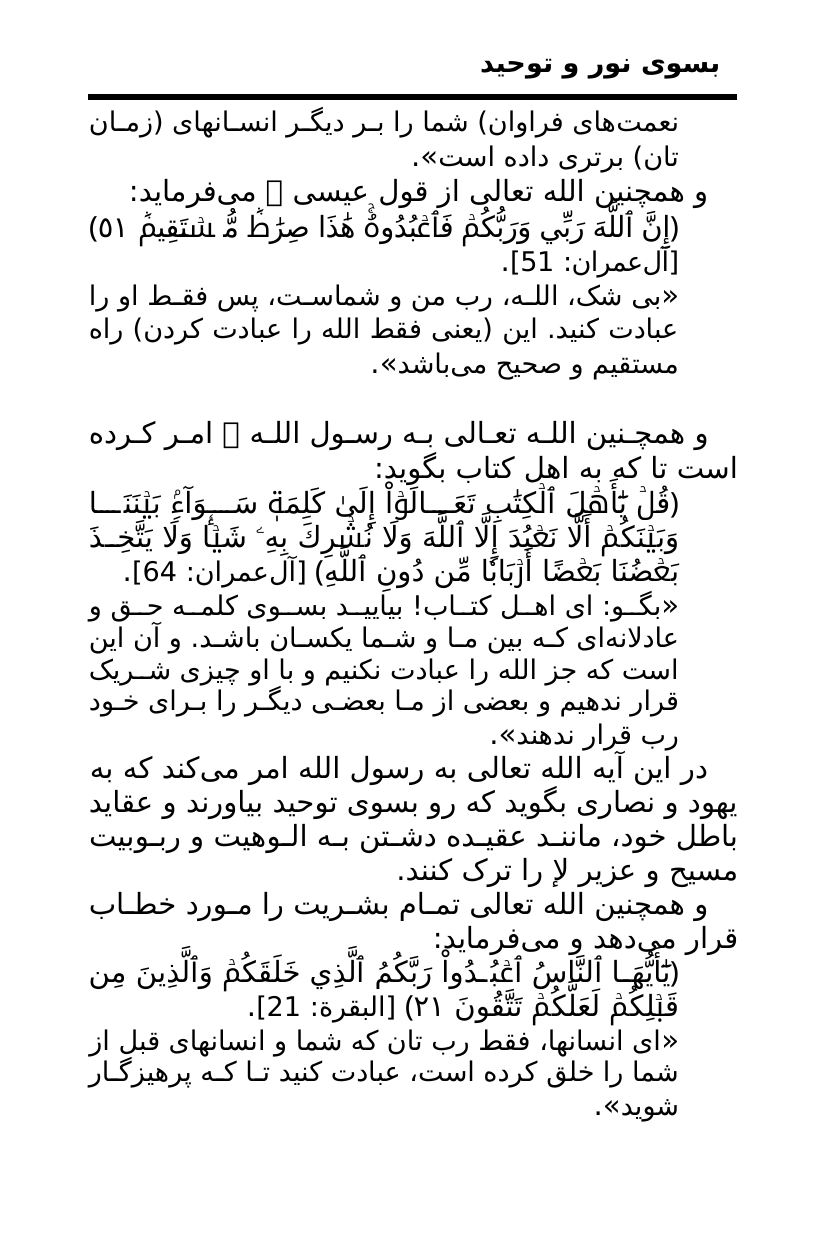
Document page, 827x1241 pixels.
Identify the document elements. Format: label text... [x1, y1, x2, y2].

text در این آیه الله تعالی به رسول الله امر می‌کند که به یهود و نصاری بگوید که رو بسوی توحید بیاورند و عقاید باطل خود، مانند عقیده دشتن به الوهیت و ربوبیت مسیح و عزیر ﻹ را ترک کنند. [89, 751, 738, 887]
text ﴿قُلۡ يَٰٓأَهۡلَ ٱلۡكِتَٰبِ تَعَالَوۡاْ إِلَىٰ كَلِمَةٖ سَوَآءِۢ بَيۡنَنَا وَبَيۡنَكُمۡ أَلَّا نَعۡبُدَ إِلَّا ٱللَّهَ وَلَا نُشۡرِكَ بِهِۦ شَيۡ‍ٔٗا وَلَا يَتَّخِذَ بَعۡضُنَا بَعۡضًا أَرۡبَابٗا مِّن دُونِ ٱللَّهِ﴾ [آل‌عمران: 64]. [89, 487, 679, 588]
text و همچنین الله تعالی از قول عیسی  می‌فرماید: [89, 174, 738, 208]
text و همچنین الله تعالی تمام بشریت را مورد خطاب قرار می‌دهد و می‌فرماید: [89, 887, 738, 955]
text «بگو: ای اهل کتاب! بیایید بسوی کلمه حق و عادلانه‌ای که بین ما و شما یکسان باشد. و آن این است که جز الله را عبادت نکنیم و با او چیزی شریک قرار ندهیم و بعضی از ما بعضی دیگر را برای خود رب قرار ندهند». [89, 588, 679, 751]
text ﴿إِنَّ ٱللَّهَ رَبِّي وَرَبُّكُمۡ فَٱعۡبُدُوهُۚ هَٰذَا صِرَٰطٞ مُّسۡتَقِيمٞ ٥١﴾ [آل‌عمران: 51]. [89, 210, 679, 278]
text ﴿يَٰٓأَيُّهَا ٱلنَّاسُ ٱعۡبُدُواْ رَبَّكُمُ ٱلَّذِي خَلَقَكُمۡ وَٱلَّذِينَ مِن قَبۡلِكُمۡ لَعَلَّكُمۡ تَتَّقُونَ ٢١﴾ [البقرة: 21]. [89, 955, 679, 1023]
text «بی شک، الله، رب من و شماست، پس فقط او را عبادت کنید. این (یعنی فقط الله را عبادت کردن) راه مستقیم و صحیح می‌باشد». [89, 278, 679, 380]
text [89, 106, 679, 173]
text و همچنین الله تعالی به رسول الله امر کرده است تا که به اهل کتاب بگوید: [89, 416, 738, 485]
text «ای انسانها، فقط رب تان که شما و انسانهای قبل از شما را خلق کرده است، عبادت کنید تا که پرهیزگار شوید». [89, 1023, 679, 1122]
